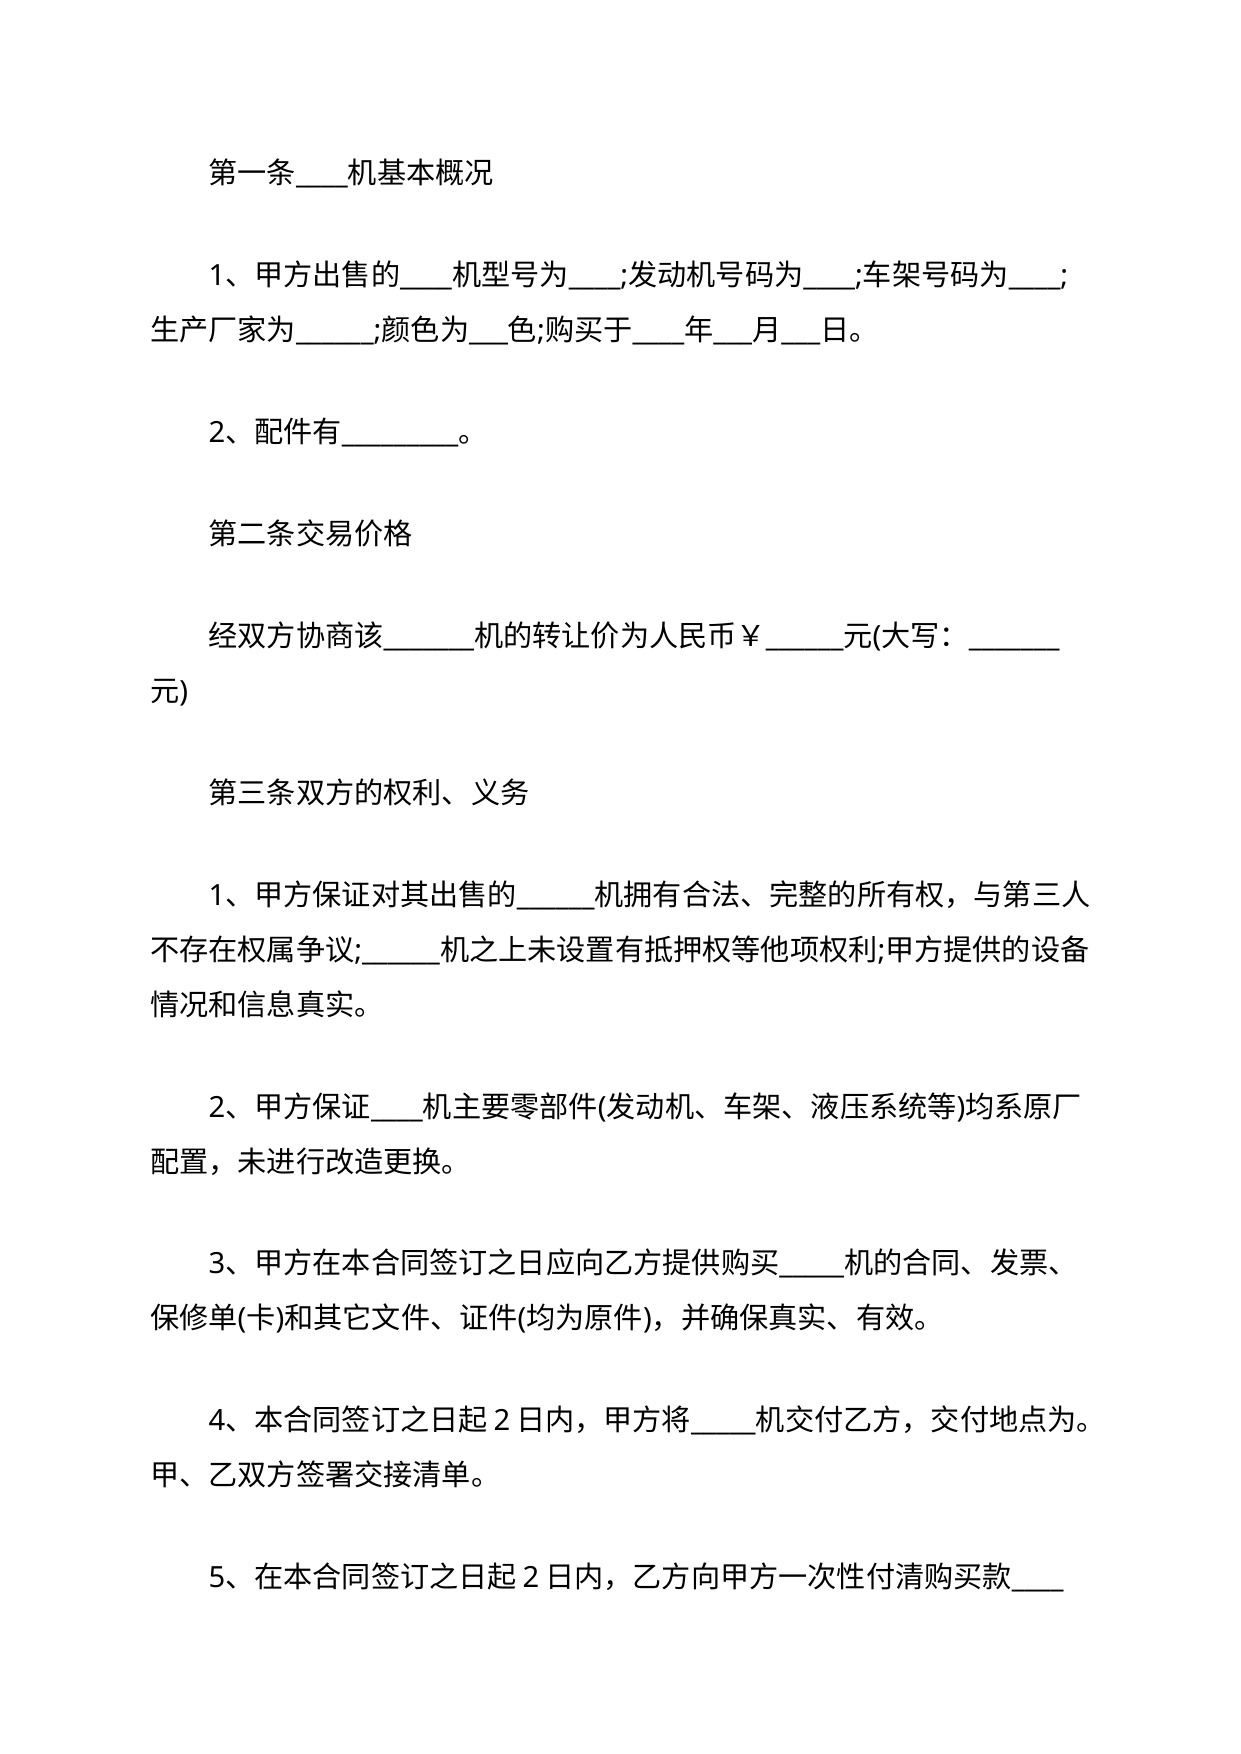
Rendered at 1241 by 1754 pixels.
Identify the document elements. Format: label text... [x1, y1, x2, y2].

text 第三条双方的权利、义务 [150, 770, 1090, 812]
text 3、甲方在本合同签订之日应向乙方提供购买_____机的合同、发票、保修单(卡)和其它文件、证件(均为原件)，并确保真实、有效。 [150, 1240, 1090, 1337]
text 4、本合同签订之日起2日内，甲方将_____机交付乙方，交付地点为。甲、乙双方签署交接清单。 [150, 1397, 1090, 1494]
text 1、甲方保证对其出售的______机拥有合法、完整的所有权，与第三人不存在权属争议;______机之上未设置有抵押权等他项权利;甲方提供的设备情况和信息真实。 [150, 871, 1090, 1024]
text 第一条____机基本概况 [150, 150, 1090, 192]
text 1、甲方出售的____机型号为____;发动机号码为____;车架号码为____;生产厂家为______;颜色为___色;购买于____年___月___日。 [150, 252, 1090, 349]
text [150, 1554, 1090, 1596]
text 第二条交易价格 [150, 511, 1090, 553]
text 2、甲方保证____机主要零部件(发动机、车架、液压系统等)均系原厂配置，未进行改造更换。 [150, 1083, 1090, 1181]
text 经双方协商该_______机的转让价为人民币￥______元(大写：_______元) [150, 613, 1090, 710]
text 2、配件有_________。 [150, 409, 1090, 451]
